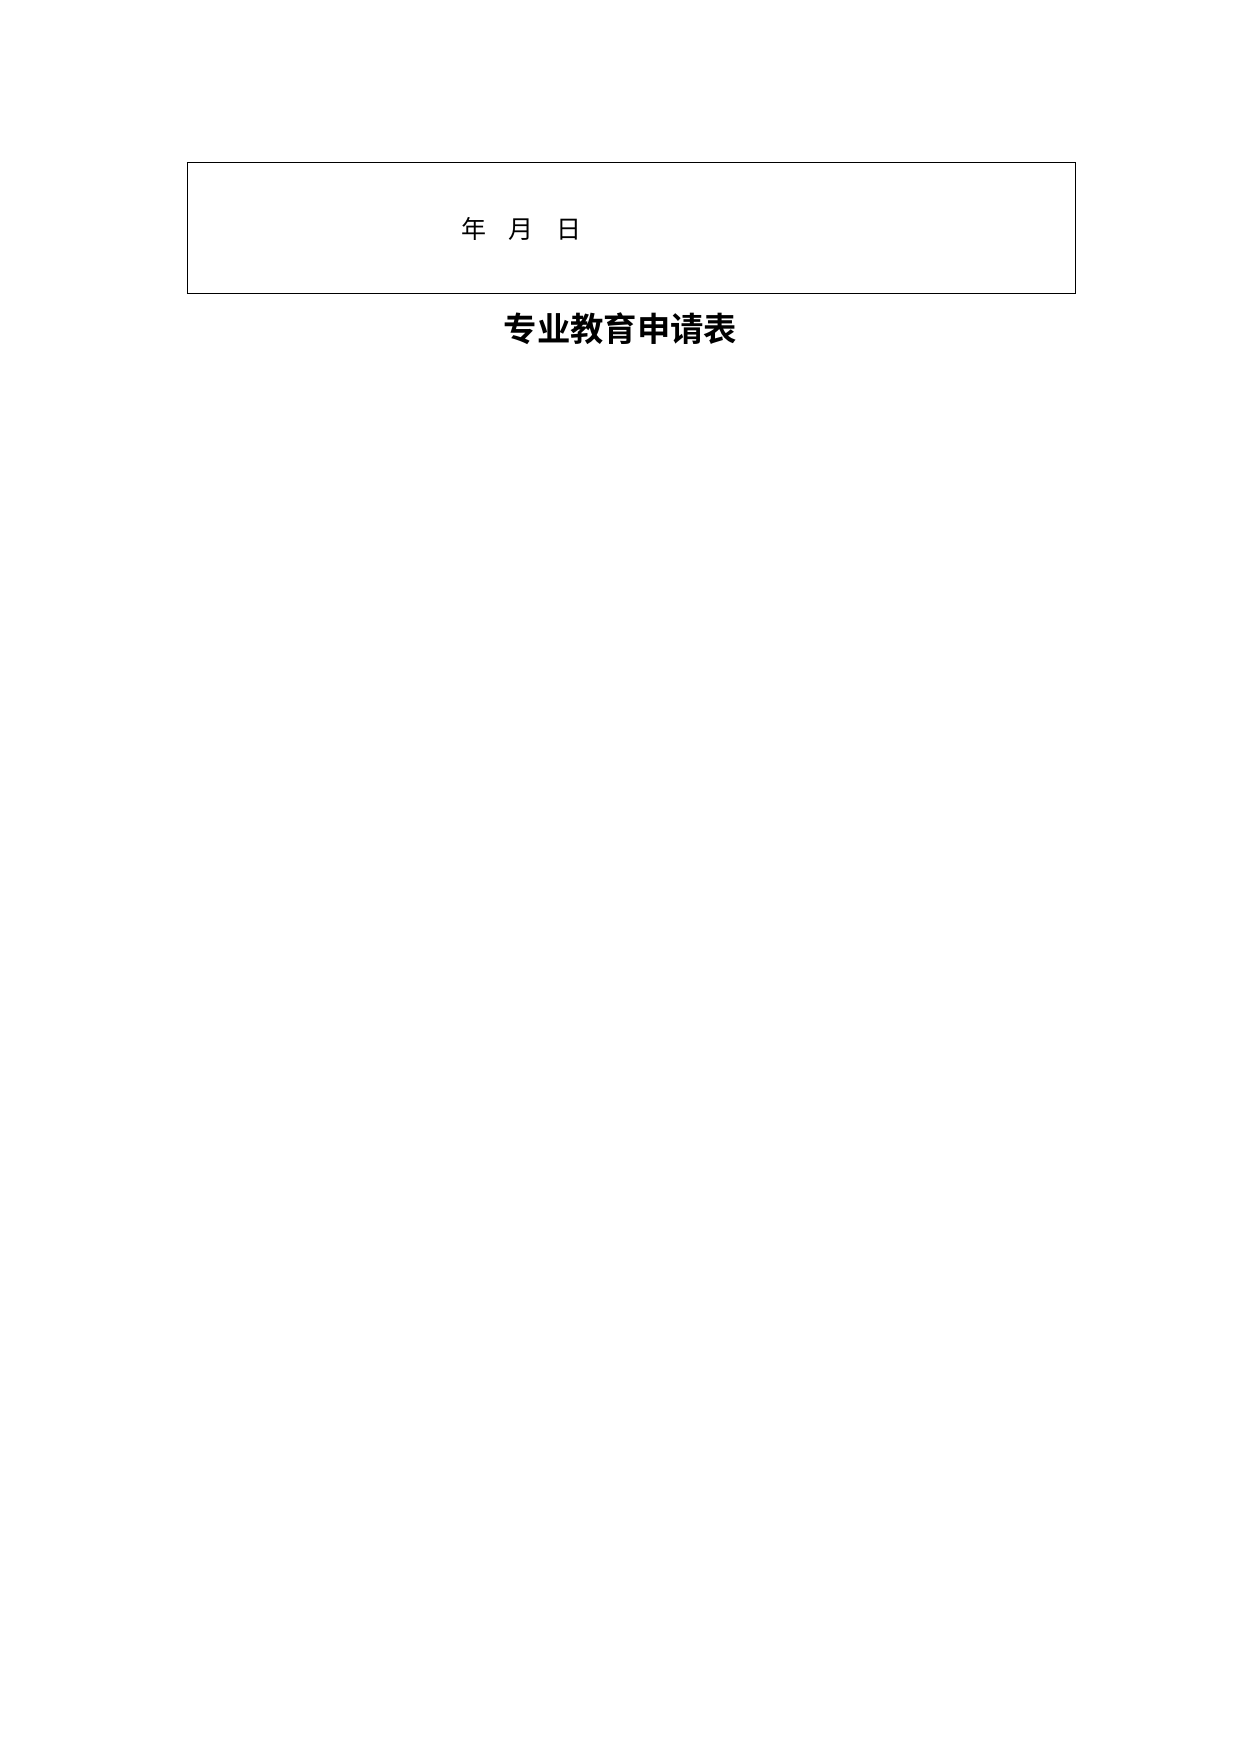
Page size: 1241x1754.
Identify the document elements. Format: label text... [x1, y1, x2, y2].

text 专业教育申请表 [187, 294, 1053, 359]
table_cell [188, 163, 1075, 293]
